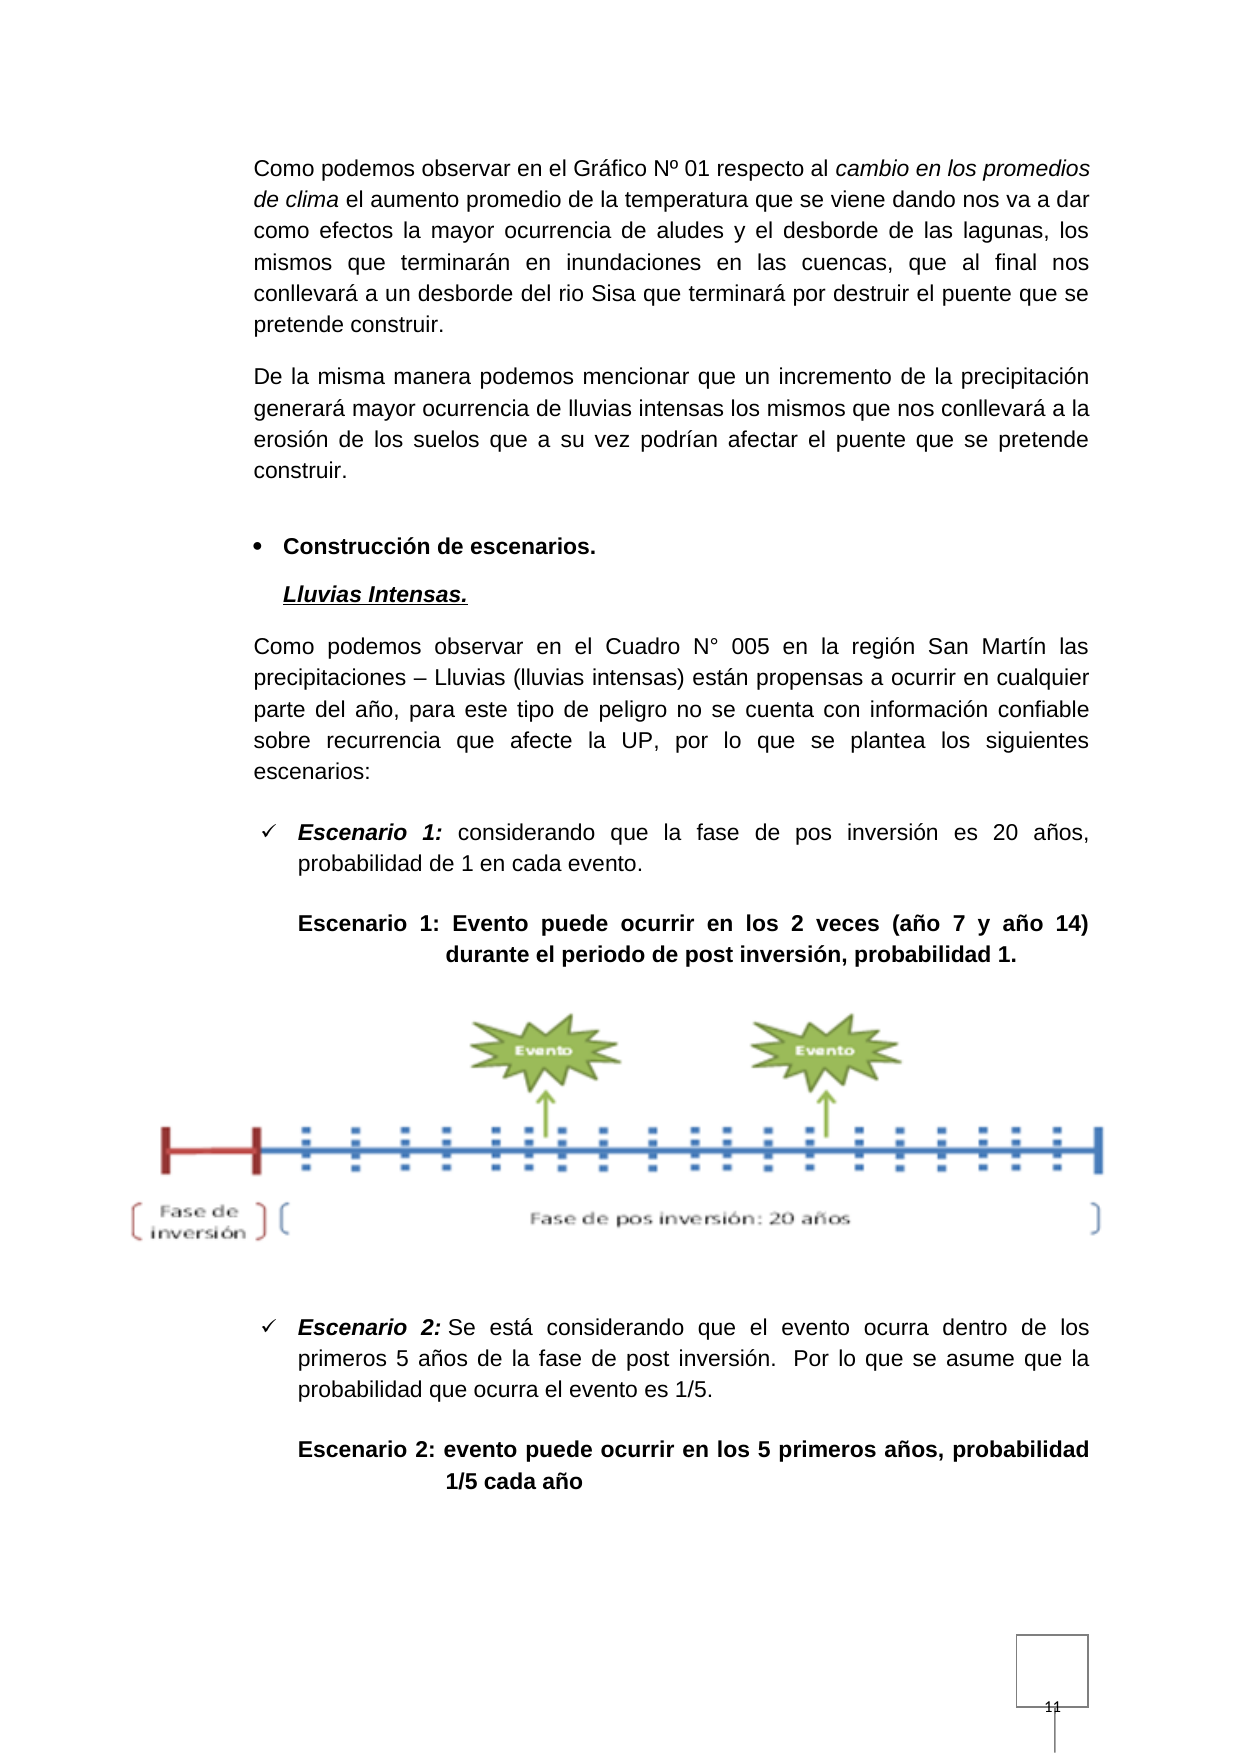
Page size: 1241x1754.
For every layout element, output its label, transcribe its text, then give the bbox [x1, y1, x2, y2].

text Como podemos observar en el Cuadro N° 005 en la región San Martín las precipitaciones – Lluvias (lluvias intensas) están propensas a ocurrir en cualquier parte del año, para este tipo de peligro no se cuenta con información confiable sobre recurrencia que afecte la UP, por lo que se plantea los siguientes escenarios: [253, 628, 1090, 784]
list Escenario 1: considerando que la fase de pos inversión es 20 años, probabilidad de 1 en cada evento. [260, 813, 1090, 876]
text Como podemos observar en el Gráfico Nº 01 respecto al cambio en los promedios de clima el aumento promedio de la temperatura que se viene dando nos va a dar como efectos la mayor ocurrencia de aludes y el desborde de las lagunas, los mismos que terminarán en inundaciones en las cuencas, que al final nos conllevará a un desborde del rio Sisa que terminará por destruir el puente que se pretende construir. [253, 150, 1090, 337]
list Escenario 2: Se está considerando que el evento ocurra dentro de los primeros 5 años de la fase de post inversión. Por lo que se asume que la probabilidad que ocurra el evento es 1/5. [260, 1309, 1090, 1402]
text Escenario 2: evento puede ocurrir en los 5 primeros años, probabilidad 1/5 cada año [298, 1432, 1090, 1494]
text Escenario 1: Evento puede ocurrir en los 2 veces (año 7 y año 14) durante el periodo de post inversión, probabilidad 1. [298, 905, 1090, 968]
text Lluvias Intensas. [283, 576, 1090, 607]
subtitle Construcción de escenarios. [253, 533, 1090, 560]
picture [120, 996, 1149, 1280]
text De la misma manera podemos mencionar que un incremento de la precipitación generará mayor ocurrencia de lluvias intensas los mismos que nos conllevará a la erosión de los suelos que a su vez podrían afectar el puente que se pretende construir. [253, 358, 1090, 483]
